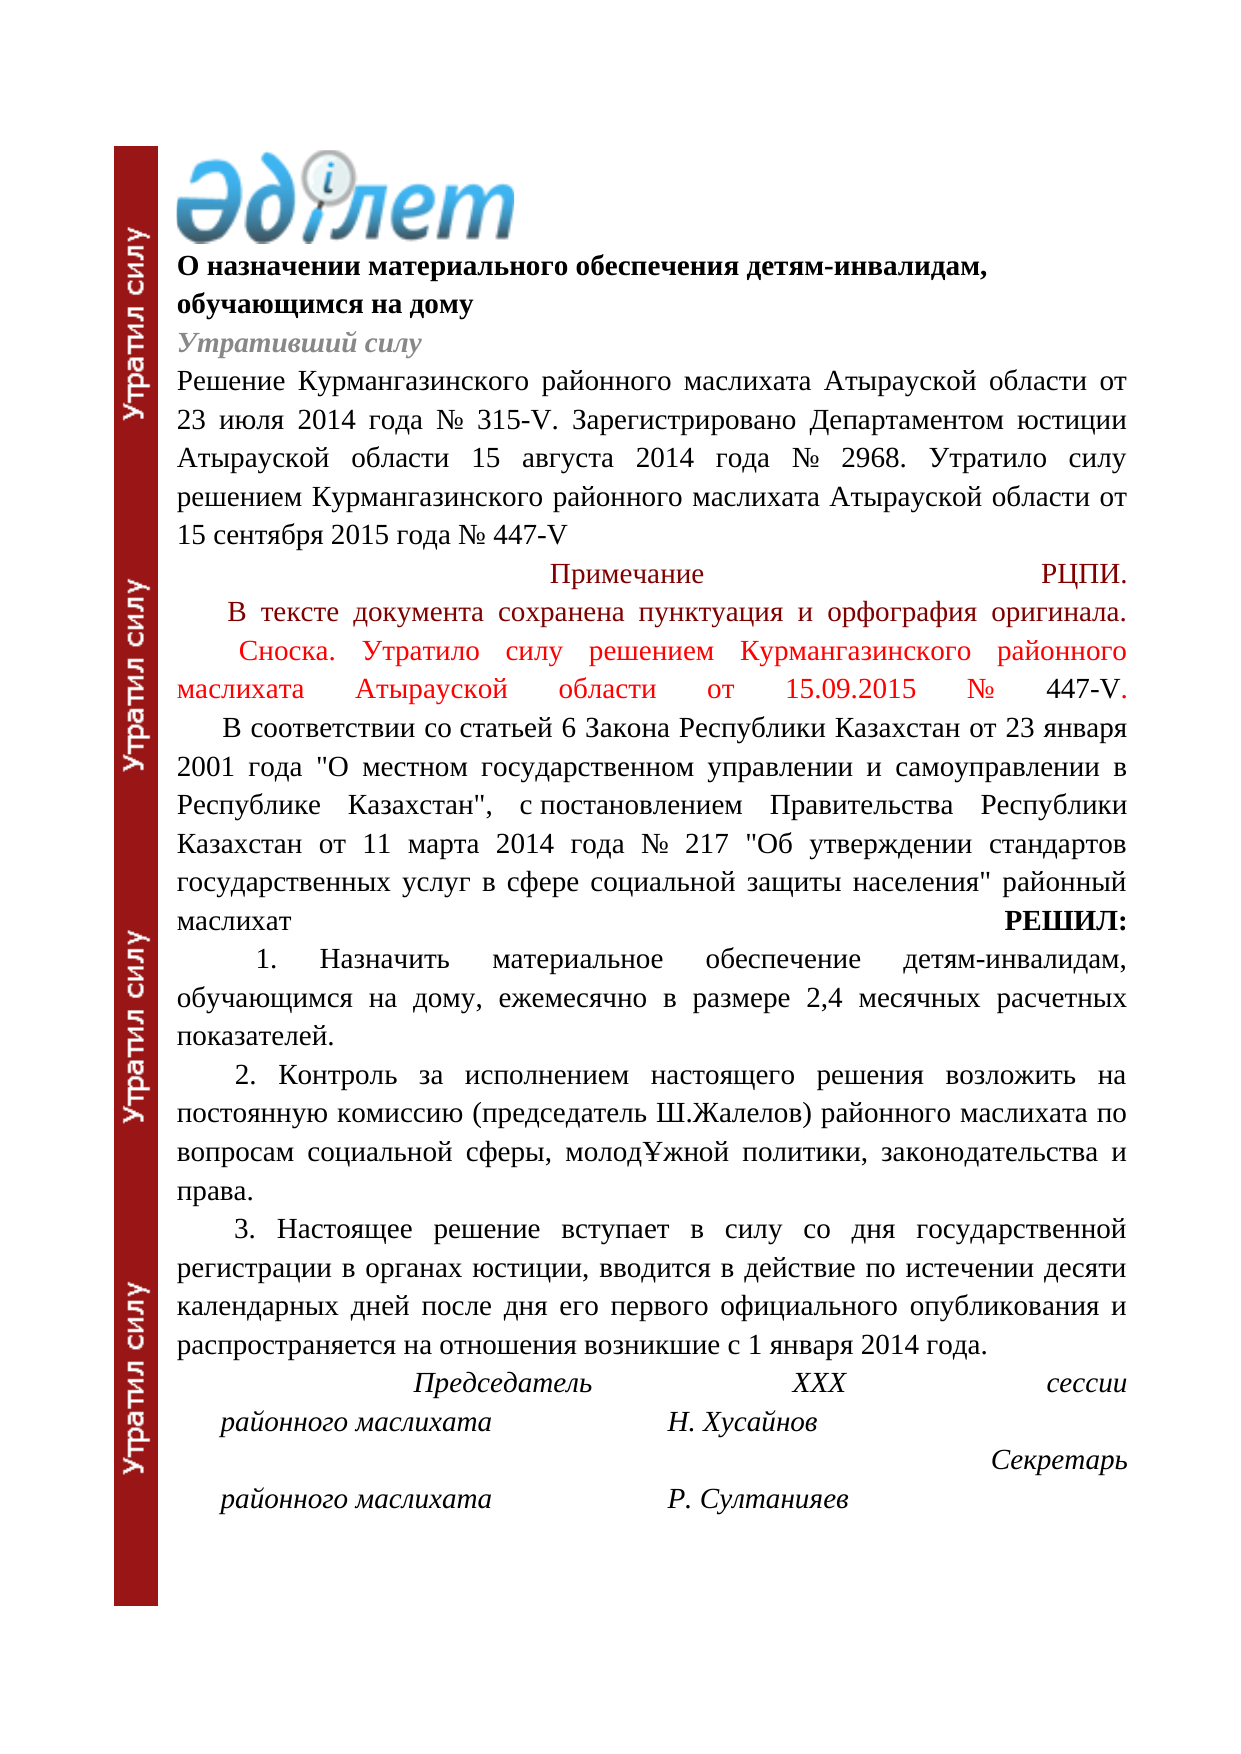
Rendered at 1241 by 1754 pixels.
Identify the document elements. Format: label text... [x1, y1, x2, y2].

picture [176, 150, 515, 244]
text Утративший силу [112, 325, 1128, 358]
picture [114, 551, 158, 556]
text О назначении материального обеспечения детям-инвалидам, обучающимся на дому [112, 248, 1128, 320]
text Решение Курмангазинского районного маслихата Атырауской области от 23 июля 2014 года № 315-V. Зарегистрировано Департаментом юстиции Атырауской области 15 августа 2014 года № 2968. Утратило силу решением Курмангазинского районного маслихата Атырауской области от 15 сентября 2015 года № 447-V [112, 363, 1128, 551]
picture [114, 358, 158, 363]
picture [114, 320, 158, 325]
text Секретарь районного маслихата Р. Султанияев [112, 1442, 1128, 1514]
picture [114, 146, 158, 248]
text Председатель ХХХ сессии районного маслихата Н. Хусайнов [112, 1365, 1128, 1437]
picture [114, 1514, 158, 1606]
text Примечание РЦПИ. В тексте документа сохранена пунктуация и орфография оригинала. Сноска. Утратило силу решением Курмангазинского районного маслихата Атырауской области от 15.09.2015 № 447-V. В соответствии со статьей 6 Закона Республики Казахстан от 23 января 2001 года "О местном государственном управлении и самоуправлении в Республике Казахстан", с постановлением Правительства Республики Казахстан от 11 марта 2014 года № 217 "Об утверждении стандартов государственных услуг в сфере социальной защиты населения" районный маслихат РЕШИЛ: 1. Назначить материальное обеспечение детям-инвалидам, обучающимся на дому, ежемесячно в размере 2,4 месячных расчетных показателей. 2. Контроль за исполнением настоящего решения возложить на постоянную комиссию (председатель Ш.Жалелов) районного маслихата по вопросам социальной сферы, молодҰжной политики, законодательства и права. 3. Настоящее решение вступает в силу со дня государственной регистрации в органах юстиции, вводится в действие по истечении десяти календарных дней после дня его первого официального опубликования и распространяется на отношения возникшие с 1 января 2014 года. [112, 556, 1128, 1360]
picture [114, 1360, 158, 1365]
picture [114, 1437, 158, 1442]
